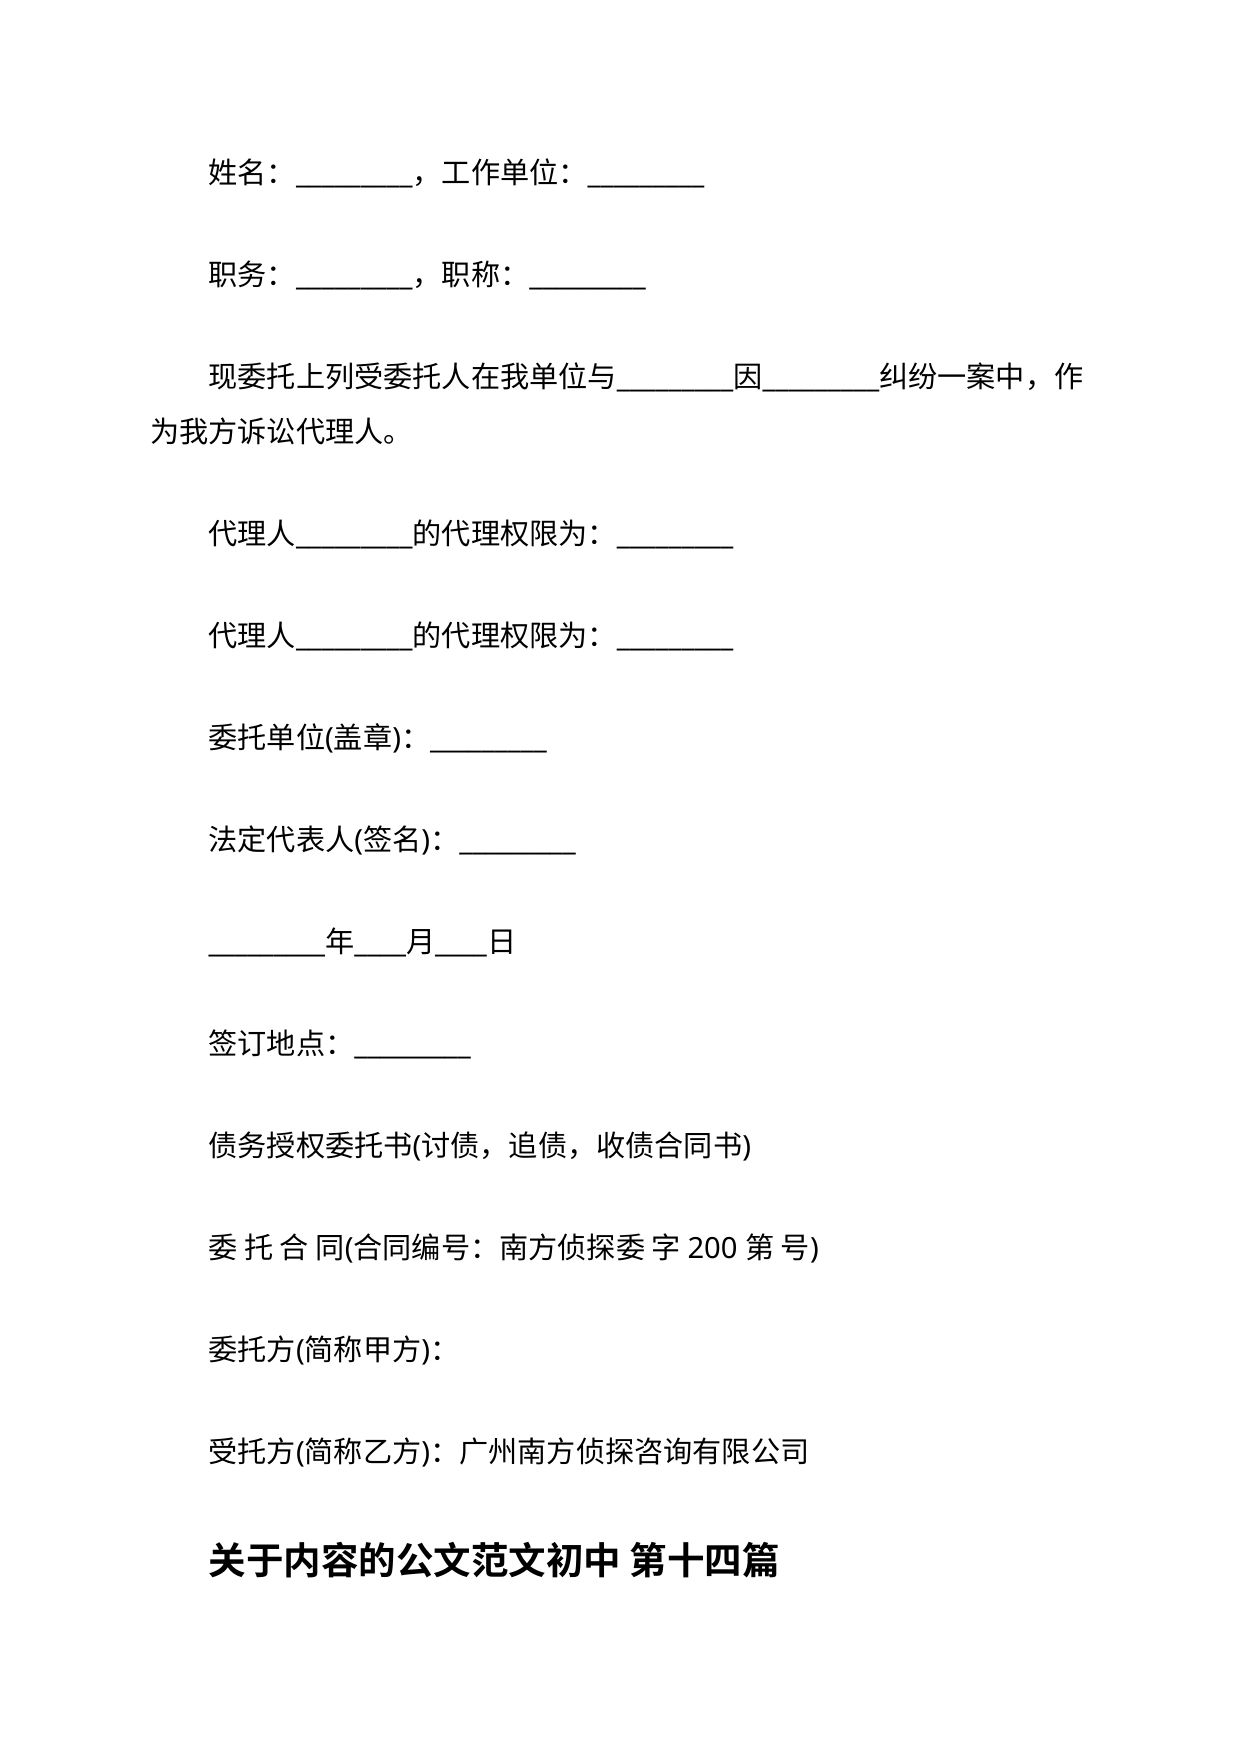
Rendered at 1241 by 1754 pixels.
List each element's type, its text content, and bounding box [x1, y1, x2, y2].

text 姓名：_________，工作单位：_________ [150, 150, 1090, 192]
text 债务授权委托书(讨债，追债，收债合同书) [150, 1123, 1090, 1165]
text _________年____月____日 [150, 919, 1090, 961]
text 委托方(简称甲方)： [150, 1327, 1090, 1369]
text 签订地点：_________ [150, 1021, 1090, 1063]
text 委托单位(盖章)：_________ [150, 715, 1090, 757]
text 现委托上列受委托人在我单位与_________因_________纠纷一案中，作为我方诉讼代理人。 [150, 354, 1090, 451]
text 职务：_________，职称：_________ [150, 252, 1090, 294]
text 法定代表人(签名)：_________ [150, 817, 1090, 859]
text 委 托 合 同(合同编号：南方侦探委 字 200 第 号) [150, 1224, 1090, 1267]
text 关于内容的公文范文初中 第十四篇 [150, 1531, 1090, 1585]
text 受托方(简称乙方)：广州南方侦探咨询有限公司 [150, 1428, 1090, 1471]
text 代理人_________的代理权限为：_________ [150, 613, 1090, 655]
text 代理人_________的代理权限为：_________ [150, 511, 1090, 553]
